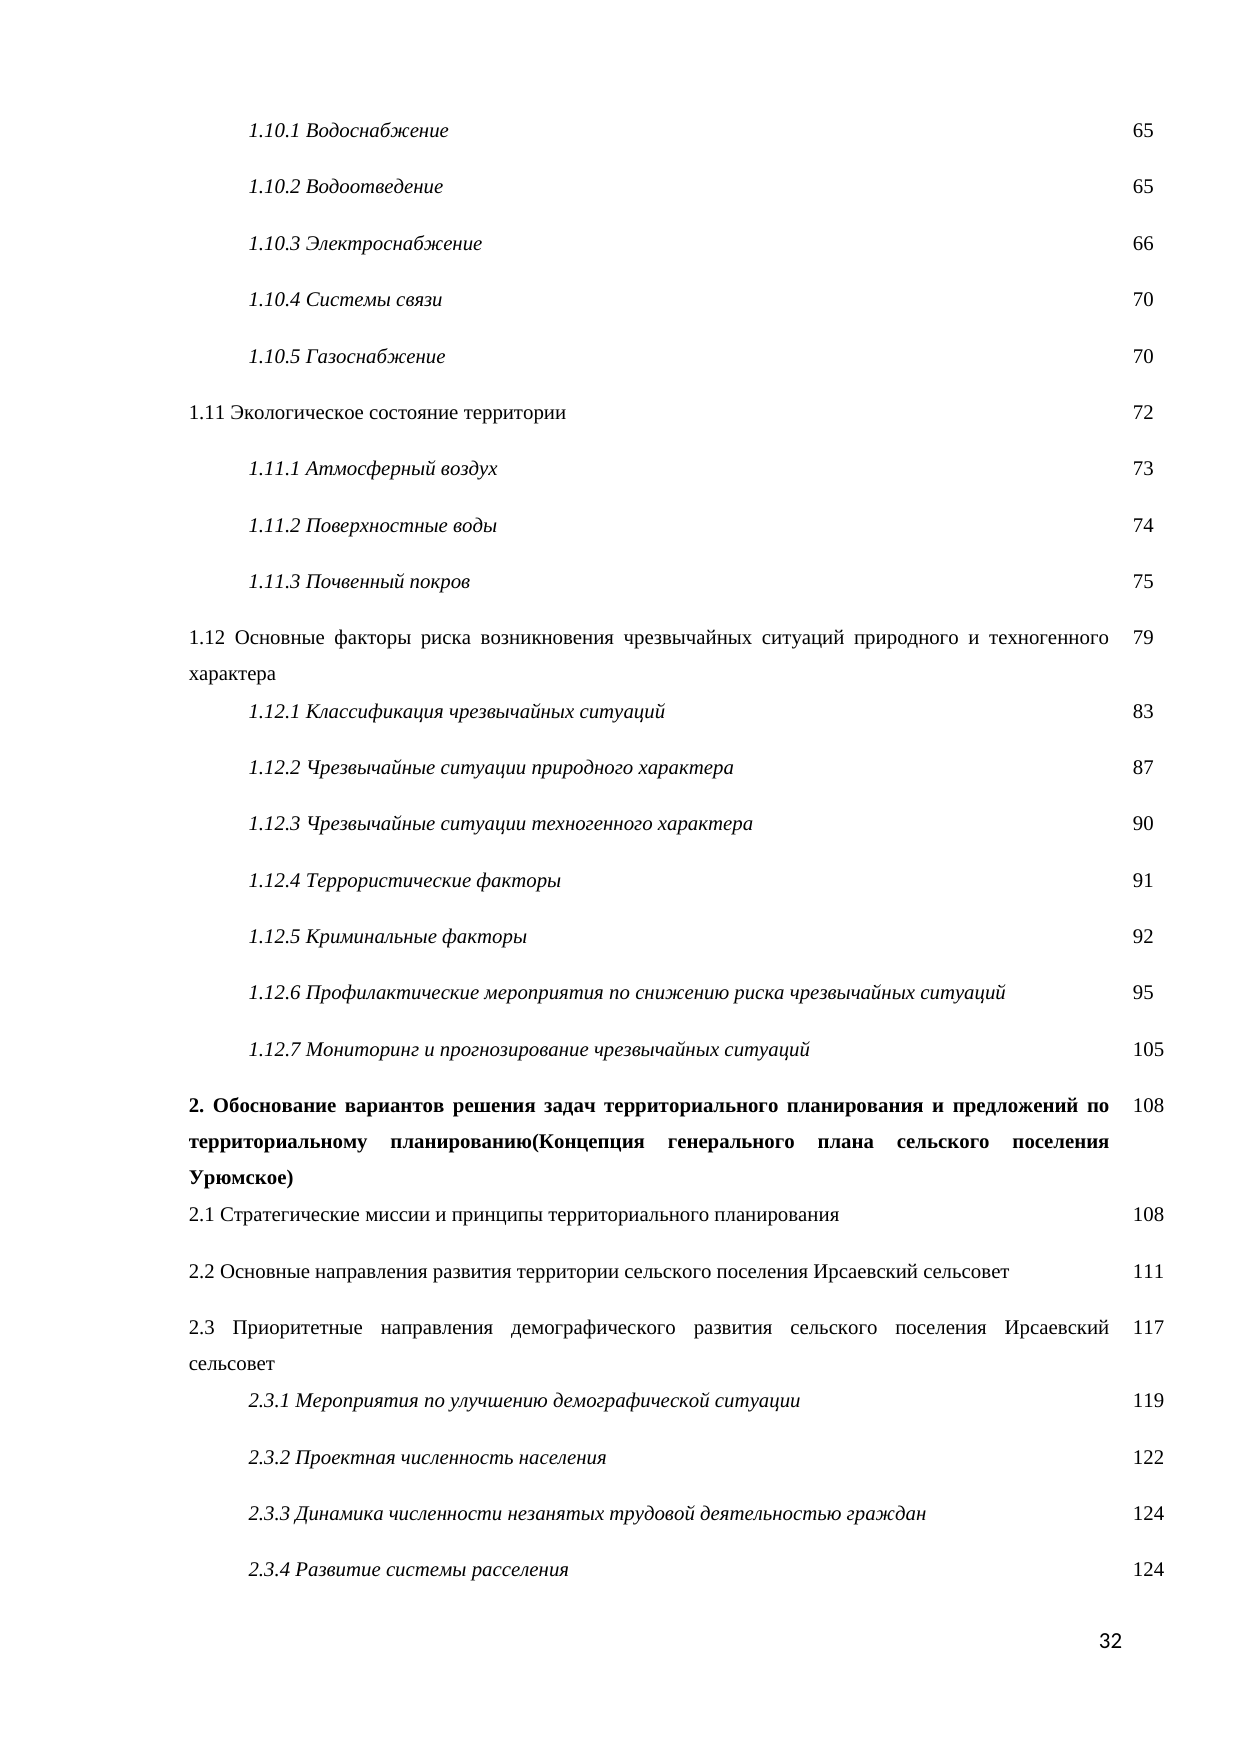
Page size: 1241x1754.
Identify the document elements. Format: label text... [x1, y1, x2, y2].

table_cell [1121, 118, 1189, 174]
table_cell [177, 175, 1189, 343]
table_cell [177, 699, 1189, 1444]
table_cell 1.10.1 Водоснабжение [177, 118, 1121, 174]
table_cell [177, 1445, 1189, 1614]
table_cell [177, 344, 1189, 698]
